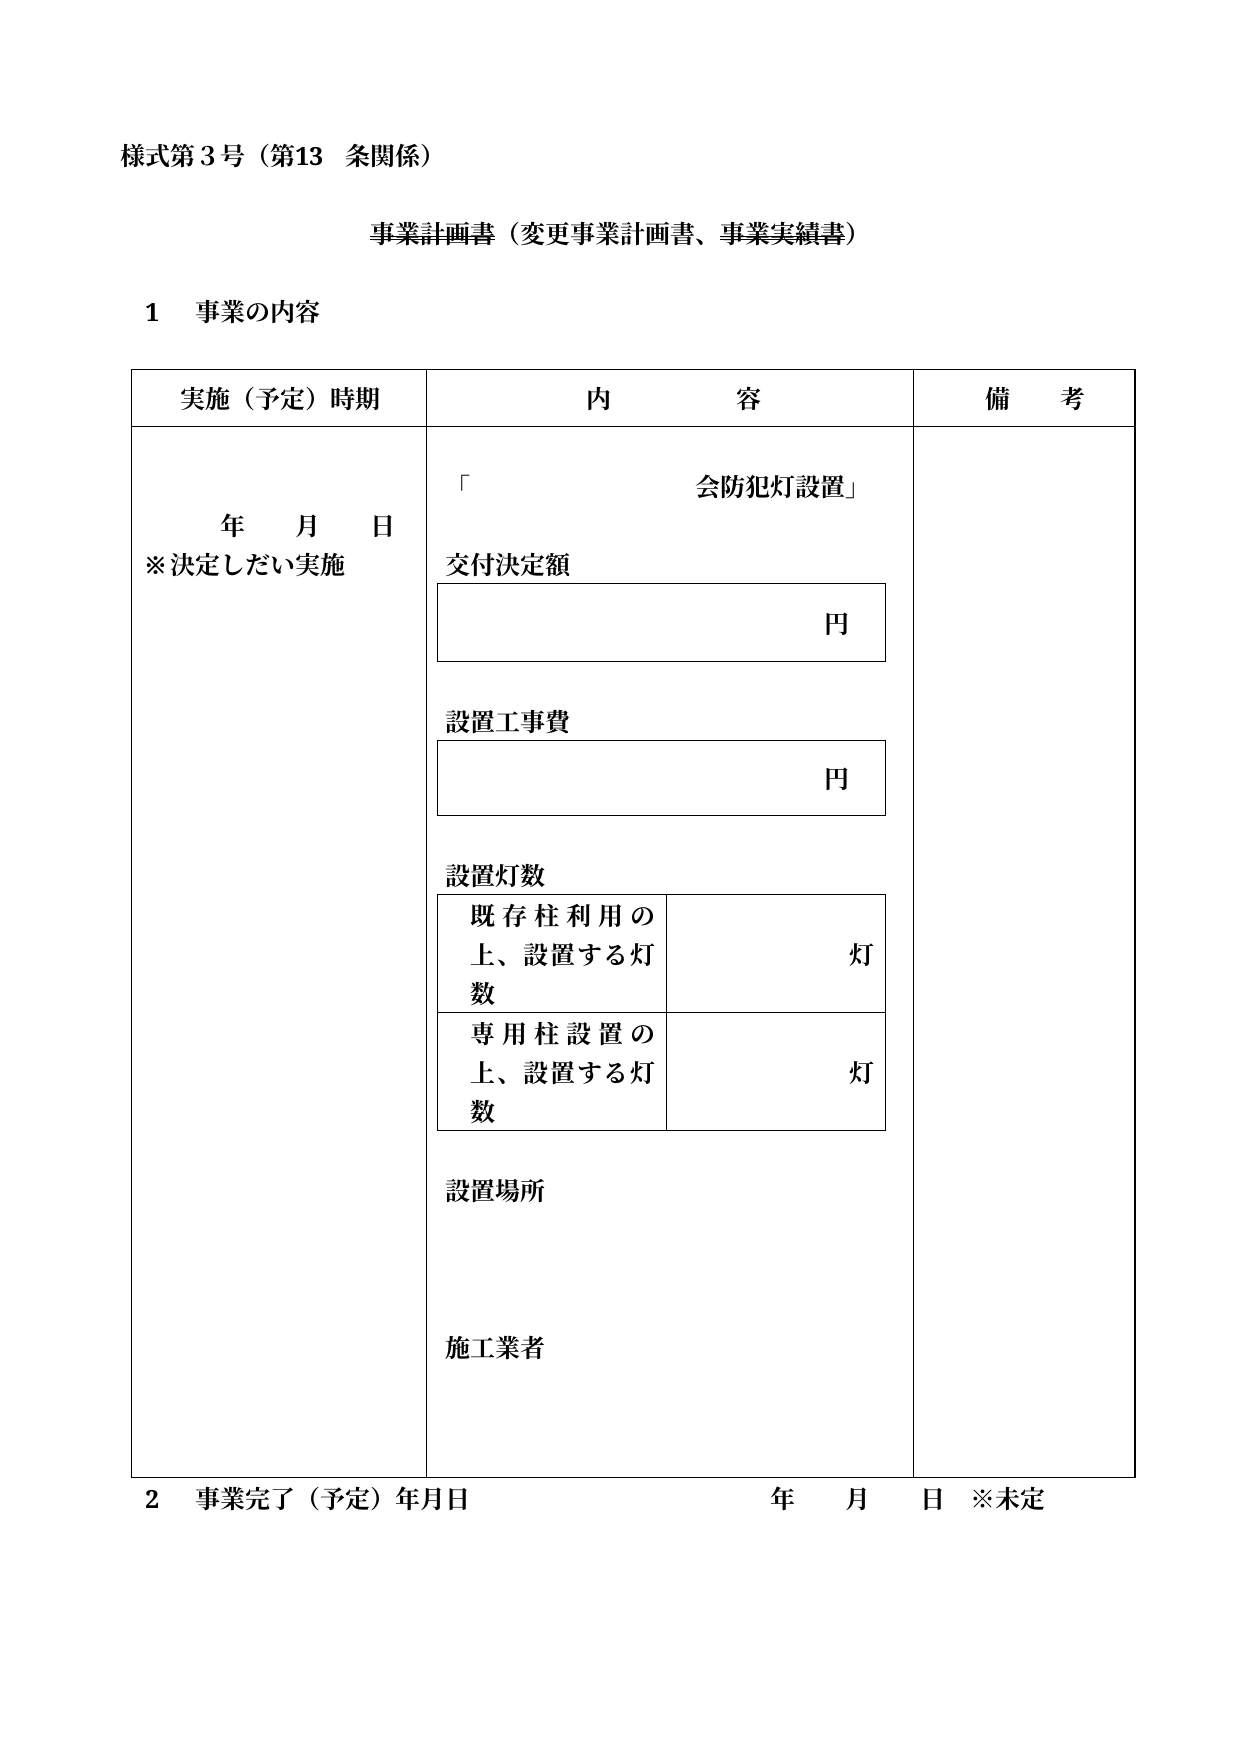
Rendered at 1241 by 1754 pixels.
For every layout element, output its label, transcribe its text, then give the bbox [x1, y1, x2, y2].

table_cell 「 会防犯灯設置」 交付決定額 設置工事費 設置灯数 設置場所 施工業者 [427, 427, 913, 1477]
text 事業計画書（変更事業計画書、事業実績書） [120, 213, 1120, 252]
table_cell 年 月 日 ※決定しだい実施 [132, 427, 426, 1477]
text 1 事業の内容 [120, 291, 1120, 330]
table_header 内 容 [427, 370, 913, 426]
table_header 備 考 [914, 370, 1134, 426]
table_cell [914, 427, 1134, 1477]
text 様式第３号（第13条関係） [120, 135, 1120, 174]
text 2 事業完了（予定）年月日 年 月 日 ※未定 [120, 1478, 1120, 1517]
table_header 実施（予定）時期 [132, 370, 426, 426]
